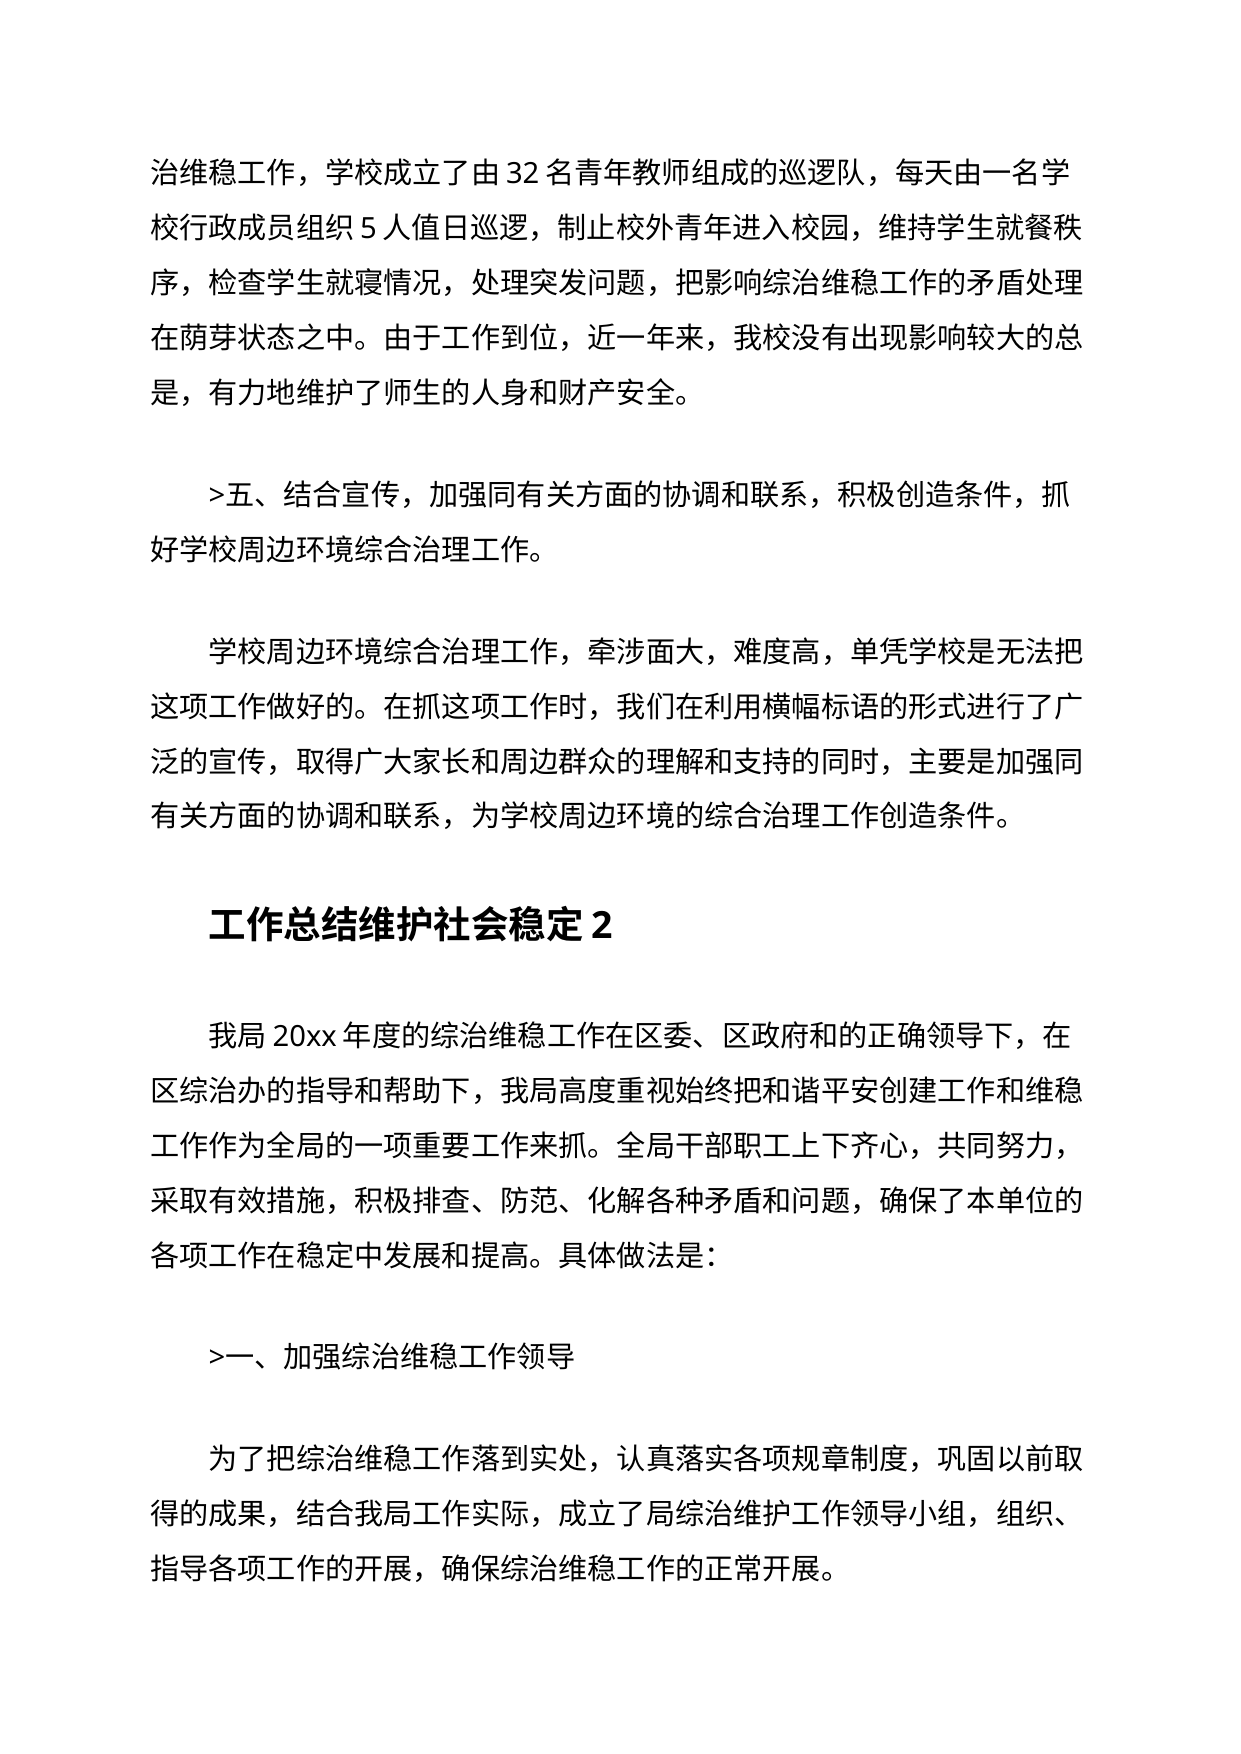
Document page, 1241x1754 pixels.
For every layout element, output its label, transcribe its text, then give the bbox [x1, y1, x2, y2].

text 工作总结维护社会稳定2 [150, 895, 1090, 949]
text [150, 150, 1090, 412]
text 为了把综治维稳工作落到实处，认真落实各项规章制度，巩固以前取得的成果，结合我局工作实际，成立了局综治维护工作领导小组，组织、指导各项工作的开展，确保综治维稳工作的正常开展。 [150, 1436, 1090, 1588]
text 学校周边环境综合治理工作，牵涉面大，难度高，单凭学校是无法把这项工作做好的。在抓这项工作时，我们在利用横幅标语的形式进行了广泛的宣传，取得广大家长和周边群众的理解和支持的同时，主要是加强同有关方面的协调和联系，为学校周边环境的综合治理工作创造条件。 [150, 628, 1090, 835]
text 我局20xx年度的综治维稳工作在区委、区政府和的正确领导下，在区综治办的指导和帮助下，我局高度重视始终把和谐平安创建工作和维稳工作作为全局的一项重要工作来抓。全局干部职工上下齐心，共同努力，采取有效措施，积极排查、防范、化解各种矛盾和问题，确保了本单位的各项工作在稳定中发展和提高。具体做法是： [150, 1012, 1090, 1274]
text >五、结合宣传，加强同有关方面的协调和联系，积极创造条件，抓好学校周边环境综合治理工作。 [150, 472, 1090, 569]
text >一、加强综治维稳工作领导 [150, 1334, 1090, 1376]
